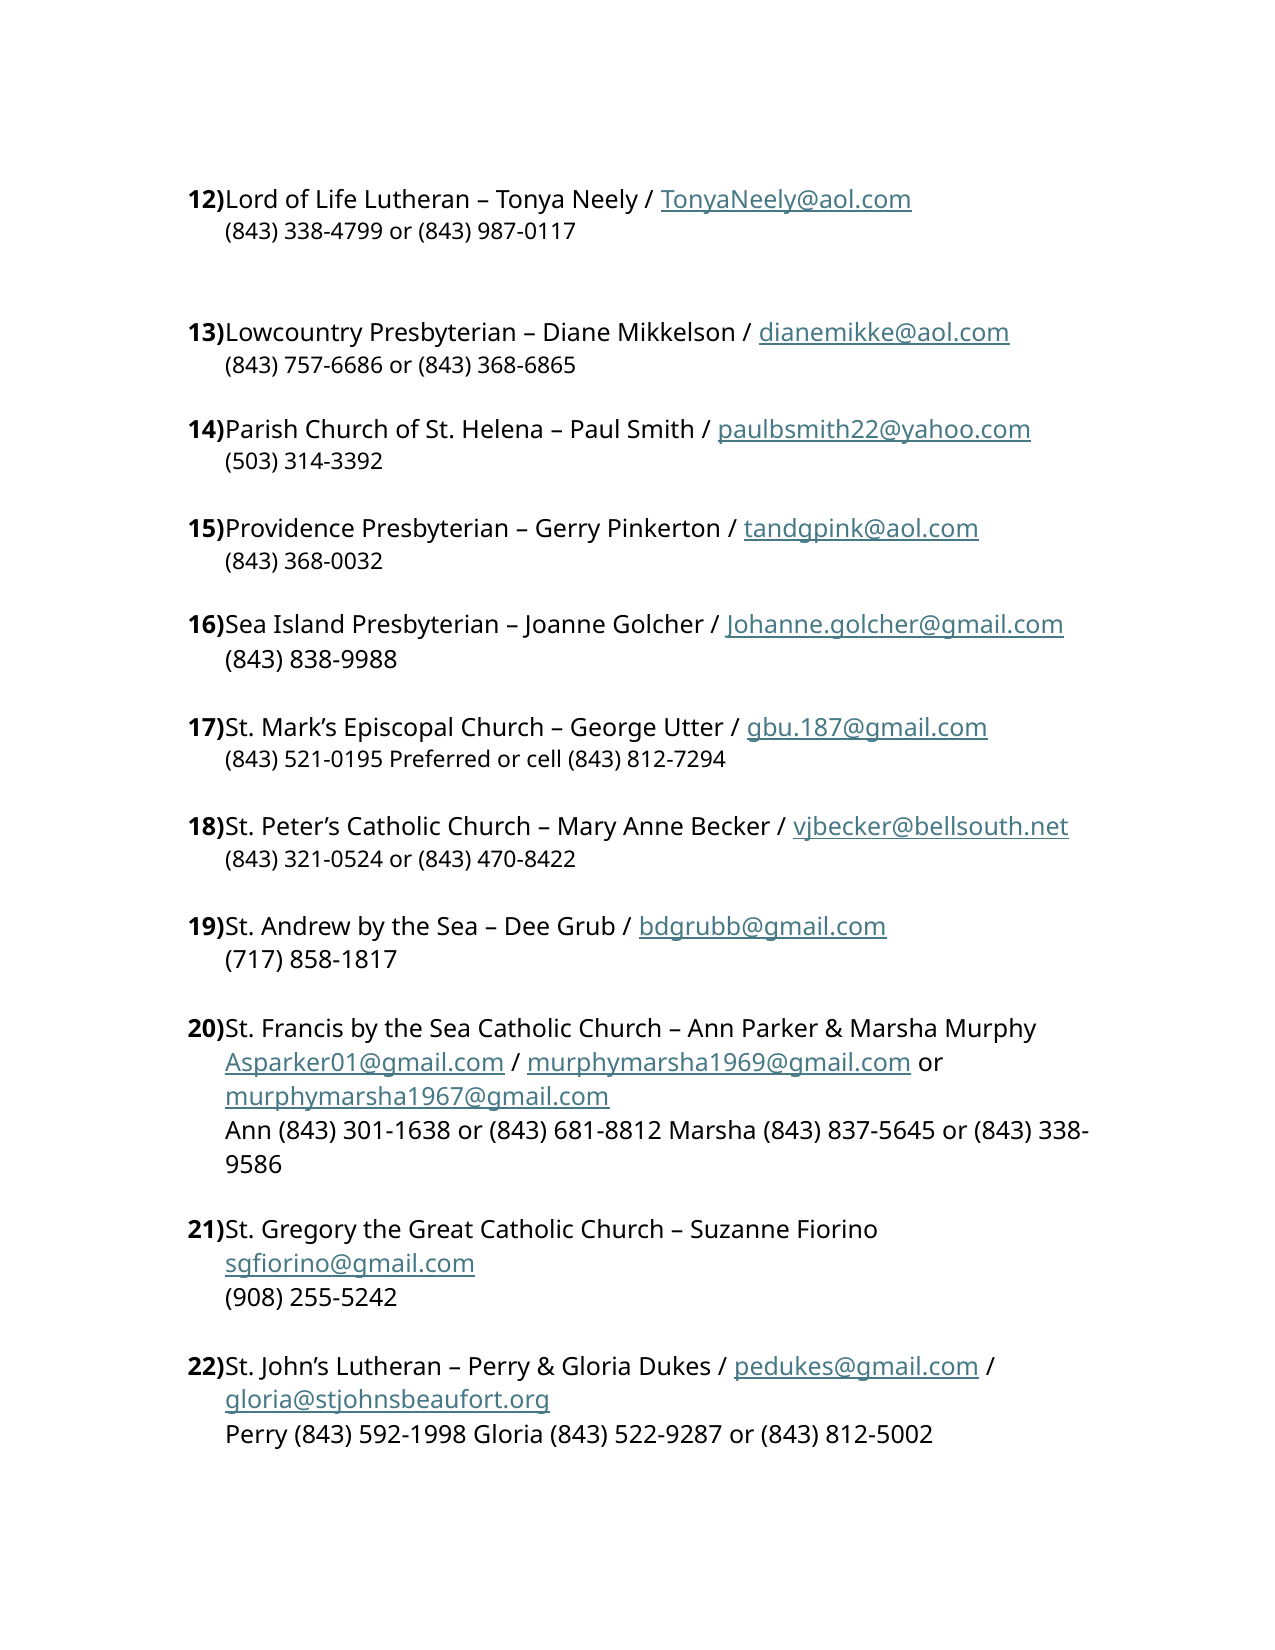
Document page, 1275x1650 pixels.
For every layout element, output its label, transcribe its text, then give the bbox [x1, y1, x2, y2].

list (843) 757-6686 or (843) 368-6865 [225, 349, 1125, 380]
list St. Francis by the Sea Catholic Church – Ann Parker & Marsha Murphy [187, 1010, 1125, 1044]
list (717) 858-1817 [225, 942, 1125, 976]
list (843) 368-0032 [225, 545, 1125, 576]
list Parish Church of St. Helena – Paul Smith / paulbsmith22@yahoo.com [187, 411, 1125, 445]
list (843) 338-4799 or (843) 987-0117 [225, 215, 1125, 247]
list St. Peter’s Catholic Church – Mary Anne Becker / vjbecker@bellsouth.net [187, 809, 1125, 843]
list (843) 521-0195 Preferred or cell (843) 812-7294 [225, 743, 1125, 775]
list St. Gregory the Great Catholic Church – Suzanne Fiorino sgfiorino@gmail.com [187, 1212, 1125, 1280]
list Ann (843) 301-1638 or (843) 681-8812 Marsha (843) 837-5645 or (843) 338-9586 [225, 1112, 1125, 1181]
list Providence Presbyterian – Gerry Pinkerton / tandgpink@aol.com [187, 511, 1125, 545]
list St. Andrew by the Sea – Dee Grub / bdgrubb@gmail.com [187, 908, 1125, 942]
list Lord of Life Lutheran – Tonya Neely / TonyaNeely@aol.com [187, 181, 1125, 215]
list (843) 321-0524 or (843) 470-8422 [225, 843, 1125, 874]
list murphymarsha1967@gmail.com [225, 1078, 1125, 1112]
list (843) 838-9988 [225, 641, 1125, 675]
list St. Mark’s Episcopal Church – George Utter / gbu.187@gmail.com [187, 709, 1125, 743]
list Perry (843) 592-1998 Gloria (843) 522-9287 or (843) 812-5002 [225, 1416, 1125, 1450]
list Asparker01@gmail.com / murphymarsha1969@gmail.com or [225, 1044, 1125, 1078]
list St. John’s Lutheran – Perry & Gloria Dukes / pedukes@gmail.com / gloria@stjohnsbeaufort.org [187, 1348, 1125, 1416]
list Sea Island Presbyterian – Joanne Golcher / Johanne.golcher@gmail.com [187, 607, 1125, 641]
list Lowcountry Presbyterian – Diane Mikkelson / dianemikke@aol.com [187, 315, 1125, 349]
list (908) 255-5242 [225, 1280, 1125, 1314]
list (503) 314-3392 [225, 445, 1125, 477]
